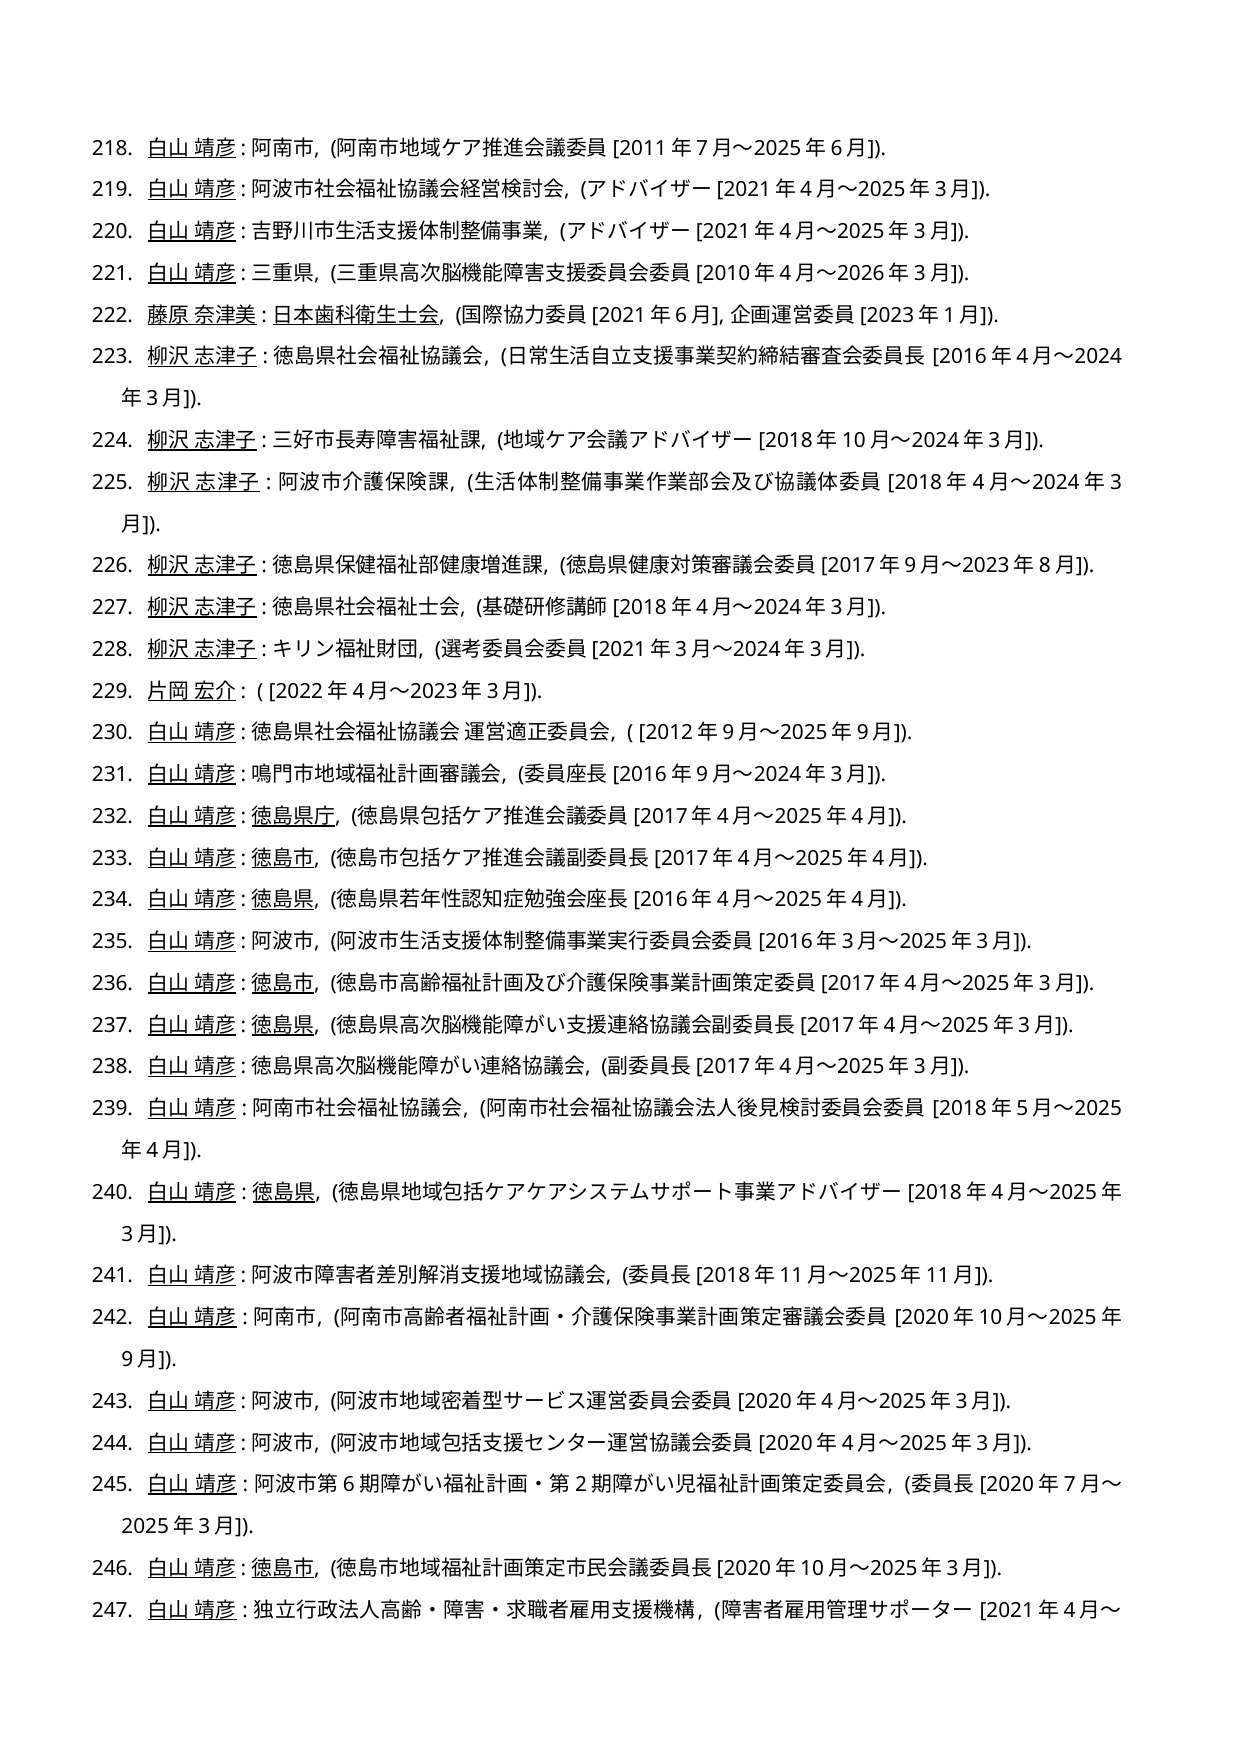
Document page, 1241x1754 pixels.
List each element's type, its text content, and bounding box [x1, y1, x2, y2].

list 白山 靖彦 : 徳島県, (徳島県高次脳機能障がい支援連絡協議会副委員長 [2017年4月〜2025年3月]). [92, 1002, 1122, 1044]
list 白山 靖彦 : 三重県, (三重県高次脳機能障害支援委員会委員 [2010年4月〜2026年3月]). [92, 250, 1122, 292]
list 柳沢 志津子 : 徳島県社会福祉士会, (基礎研修講師 [2018年4月〜2024年3月]). [92, 584, 1122, 626]
list 柳沢 志津子 : 三好市長寿障害福祉課, (地域ケア会議アドバイザー [2018年10月〜2024年3月]). [92, 417, 1122, 459]
list 白山 靖彦 : 鳴門市地域福祉計画審議会, (委員座長 [2016年9月〜2024年3月]). [92, 752, 1122, 793]
list 白山 靖彦 : 徳島市, (徳島市包括ケア推進会議副委員長 [2017年4月〜2025年4月]). [92, 835, 1122, 877]
list 柳沢 志津子 : キリン福祉財団, (選考委員会委員 [2021年3月〜2024年3月]). [92, 626, 1122, 668]
list 白山 靖彦 : 徳島県, (徳島県若年性認知症勉強会座長 [2016年4月〜2025年4月]). [92, 877, 1122, 919]
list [92, 1587, 1122, 1629]
list 柳沢 志津子 : 徳島県社会福祉協議会, (日常生活自立支援事業契約締結審査会委員長 [2016年4月〜2024年3月]). [92, 334, 1122, 417]
list 白山 靖彦 : 阿南市, (阿南市高齢者福祉計画・介護保険事業計画策定審議会委員 [2020年10月〜2025年9月]). [92, 1295, 1122, 1378]
list 白山 靖彦 : 阿波市, (阿波市地域包括支援センター運営協議会委員 [2020年4月〜2025年3月]). [92, 1420, 1122, 1462]
list 白山 靖彦 : 阿南市社会福祉協議会, (阿南市社会福祉協議会法人後見検討委員会委員 [2018年5月〜2025年4月]). [92, 1086, 1122, 1169]
list 白山 靖彦 : 阿波市第6期障がい福祉計画・第2期障がい児福祉計画策定委員会, (委員長 [2020年7月〜2025年3月]). [92, 1462, 1122, 1545]
list 白山 靖彦 : 阿南市, (阿南市地域ケア推進会議委員 [2011年7月〜2025年6月]). [92, 125, 1122, 167]
list 白山 靖彦 : 阿波市障害者差別解消支援地域協議会, (委員長 [2018年11月〜2025年11月]). [92, 1253, 1122, 1295]
list 白山 靖彦 : 吉野川市生活支援体制整備事業, (アドバイザー [2021年4月〜2025年3月]). [92, 209, 1122, 250]
list 白山 靖彦 : 徳島県高次脳機能障がい連絡協議会, (副委員長 [2017年4月〜2025年3月]). [92, 1044, 1122, 1086]
list 白山 靖彦 : 徳島市, (徳島市高齢福祉計画及び介護保険事業計画策定委員 [2017年4月〜2025年3月]). [92, 961, 1122, 1002]
list 片岡 宏介 : ( [2022年4月〜2023年3月]). [92, 668, 1122, 710]
list 白山 靖彦 : 阿波市, (阿波市地域密着型サービス運営委員会委員 [2020年4月〜2025年3月]). [92, 1378, 1122, 1420]
list 白山 靖彦 : 徳島県庁, (徳島県包括ケア推進会議委員 [2017年4月〜2025年4月]). [92, 793, 1122, 835]
list 藤原 奈津美 : 日本歯科衛生士会, (国際協力委員 [2021年6月], 企画運営委員 [2023年1月]). [92, 292, 1122, 334]
list 柳沢 志津子 : 徳島県保健福祉部健康増進課, (徳島県健康対策審議会委員 [2017年9月〜2023年8月]). [92, 543, 1122, 584]
list 白山 靖彦 : 徳島県社会福祉協議会 運営適正委員会, ( [2012年9月〜2025年9月]). [92, 710, 1122, 752]
list 白山 靖彦 : 徳島市, (徳島市地域福祉計画策定市民会議委員長 [2020年10月〜2025年3月]). [92, 1545, 1122, 1587]
list 白山 靖彦 : 阿波市社会福祉協議会経営検討会, (アドバイザー [2021年4月〜2025年3月]). [92, 167, 1122, 209]
list 白山 靖彦 : 阿波市, (阿波市生活支援体制整備事業実行委員会委員 [2016年3月〜2025年3月]). [92, 919, 1122, 961]
list 白山 靖彦 : 徳島県, (徳島県地域包括ケアケアシステムサポート事業アドバイザー [2018年4月〜2025年3月]). [92, 1169, 1122, 1253]
list 柳沢 志津子 : 阿波市介護保険課, (生活体制整備事業作業部会及び協議体委員 [2018年4月〜2024年3月]). [92, 459, 1122, 543]
